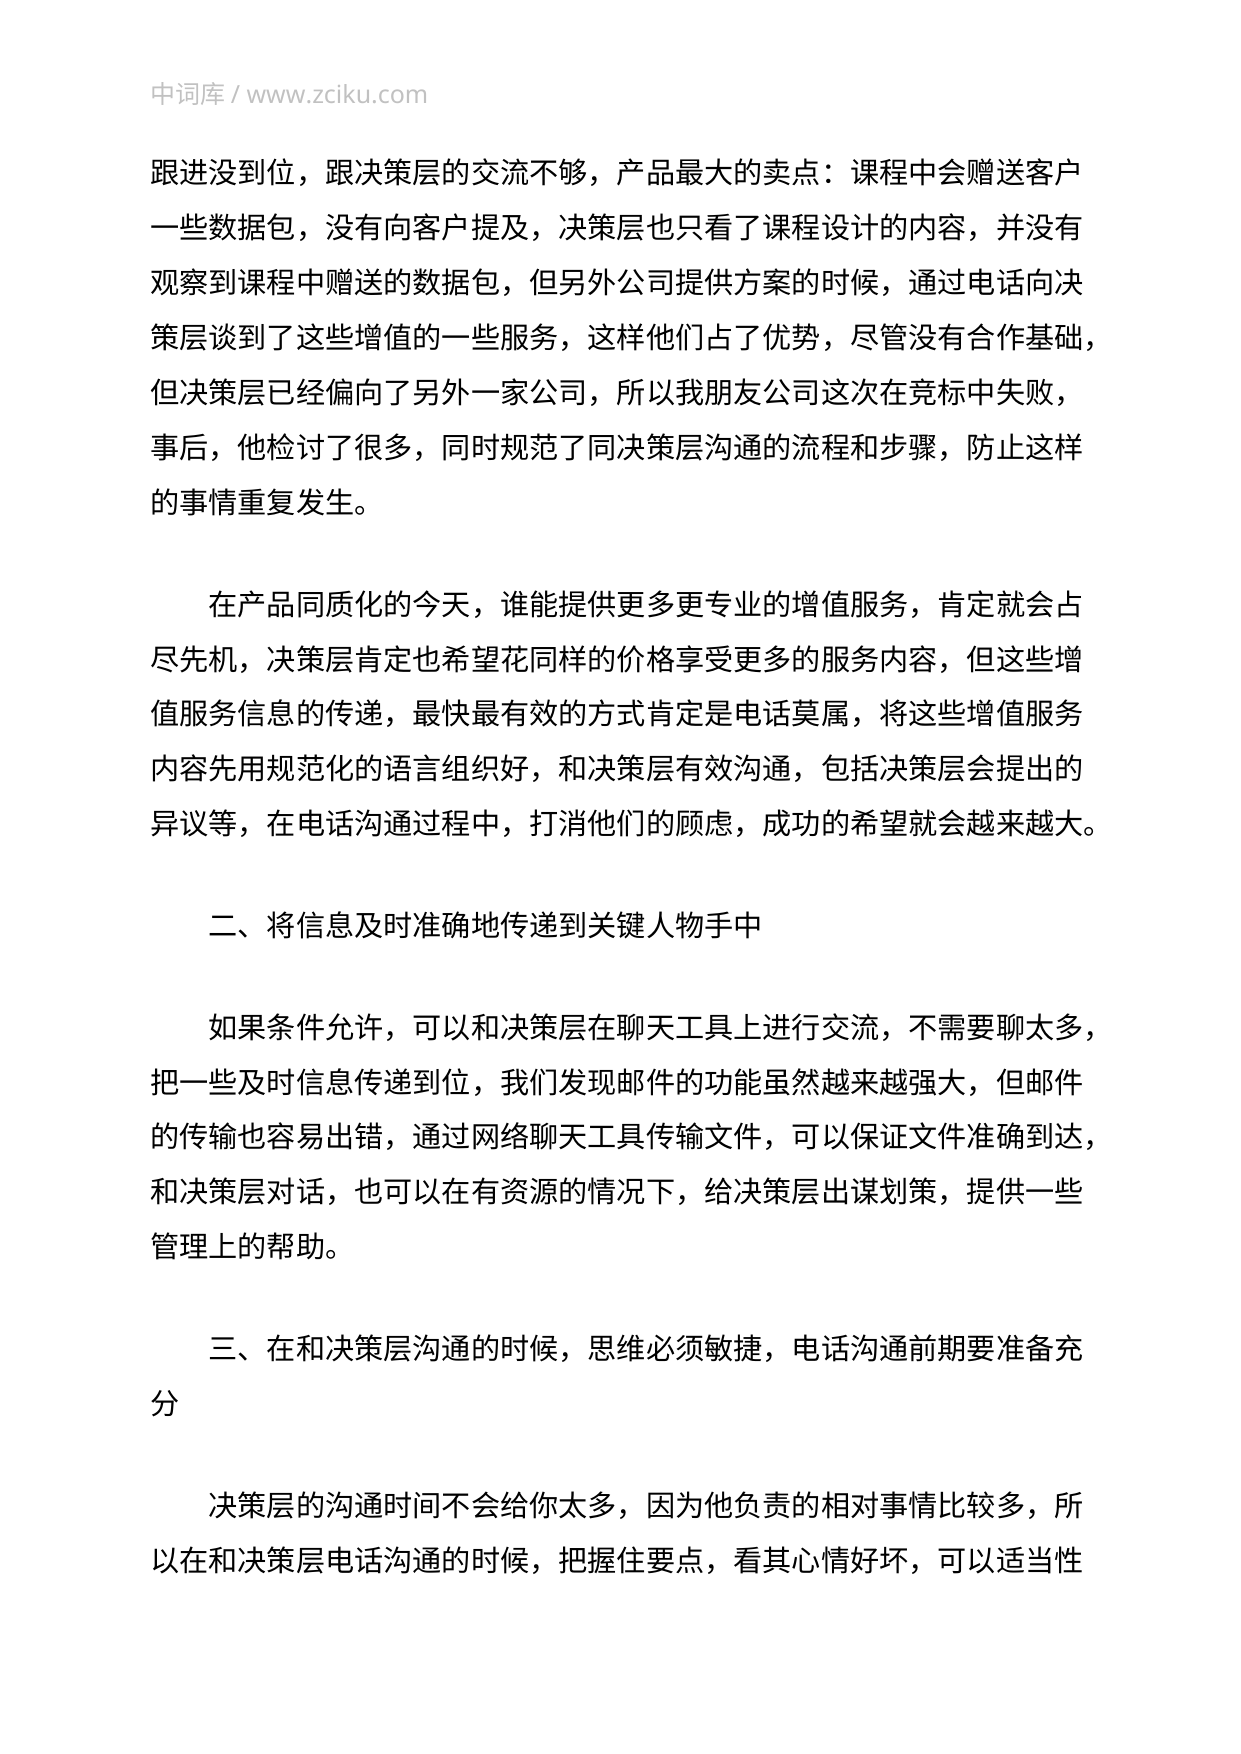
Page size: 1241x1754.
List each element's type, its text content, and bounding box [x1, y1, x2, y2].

text 在产品同质化的今天，谁能提供更多更专业的增值服务，肯定就会占尽先机，决策层肯定也希望花同样的价格享受更多的服务内容，但这些增值服务信息的传递，最快最有效的方式肯定是电话莫属，将这些增值服务内容先用规范化的语言组织好，和决策层有效沟通，包括决策层会提出的异议等，在电话沟通过程中，打消他们的顾虑，成功的希望就会越来越大。 [150, 581, 1090, 843]
text 如果条件允许，可以和决策层在聊天工具上进行交流，不需要聊太多，把一些及时信息传递到位，我们发现邮件的功能虽然越来越强大，但邮件的传输也容易出错，通过网络聊天工具传输文件，可以保证文件准确到达，和决策层对话，也可以在有资源的情况下，给决策层出谋划策，提供一些管理上的帮助。 [150, 1004, 1090, 1266]
text 三、在和决策层沟通的时候，思维必须敏捷，电话沟通前期要准备充分 [150, 1326, 1090, 1423]
text 二、将信息及时准确地传递到关键人物手中 [150, 902, 1090, 945]
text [150, 1482, 1090, 1579]
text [150, 150, 1090, 522]
